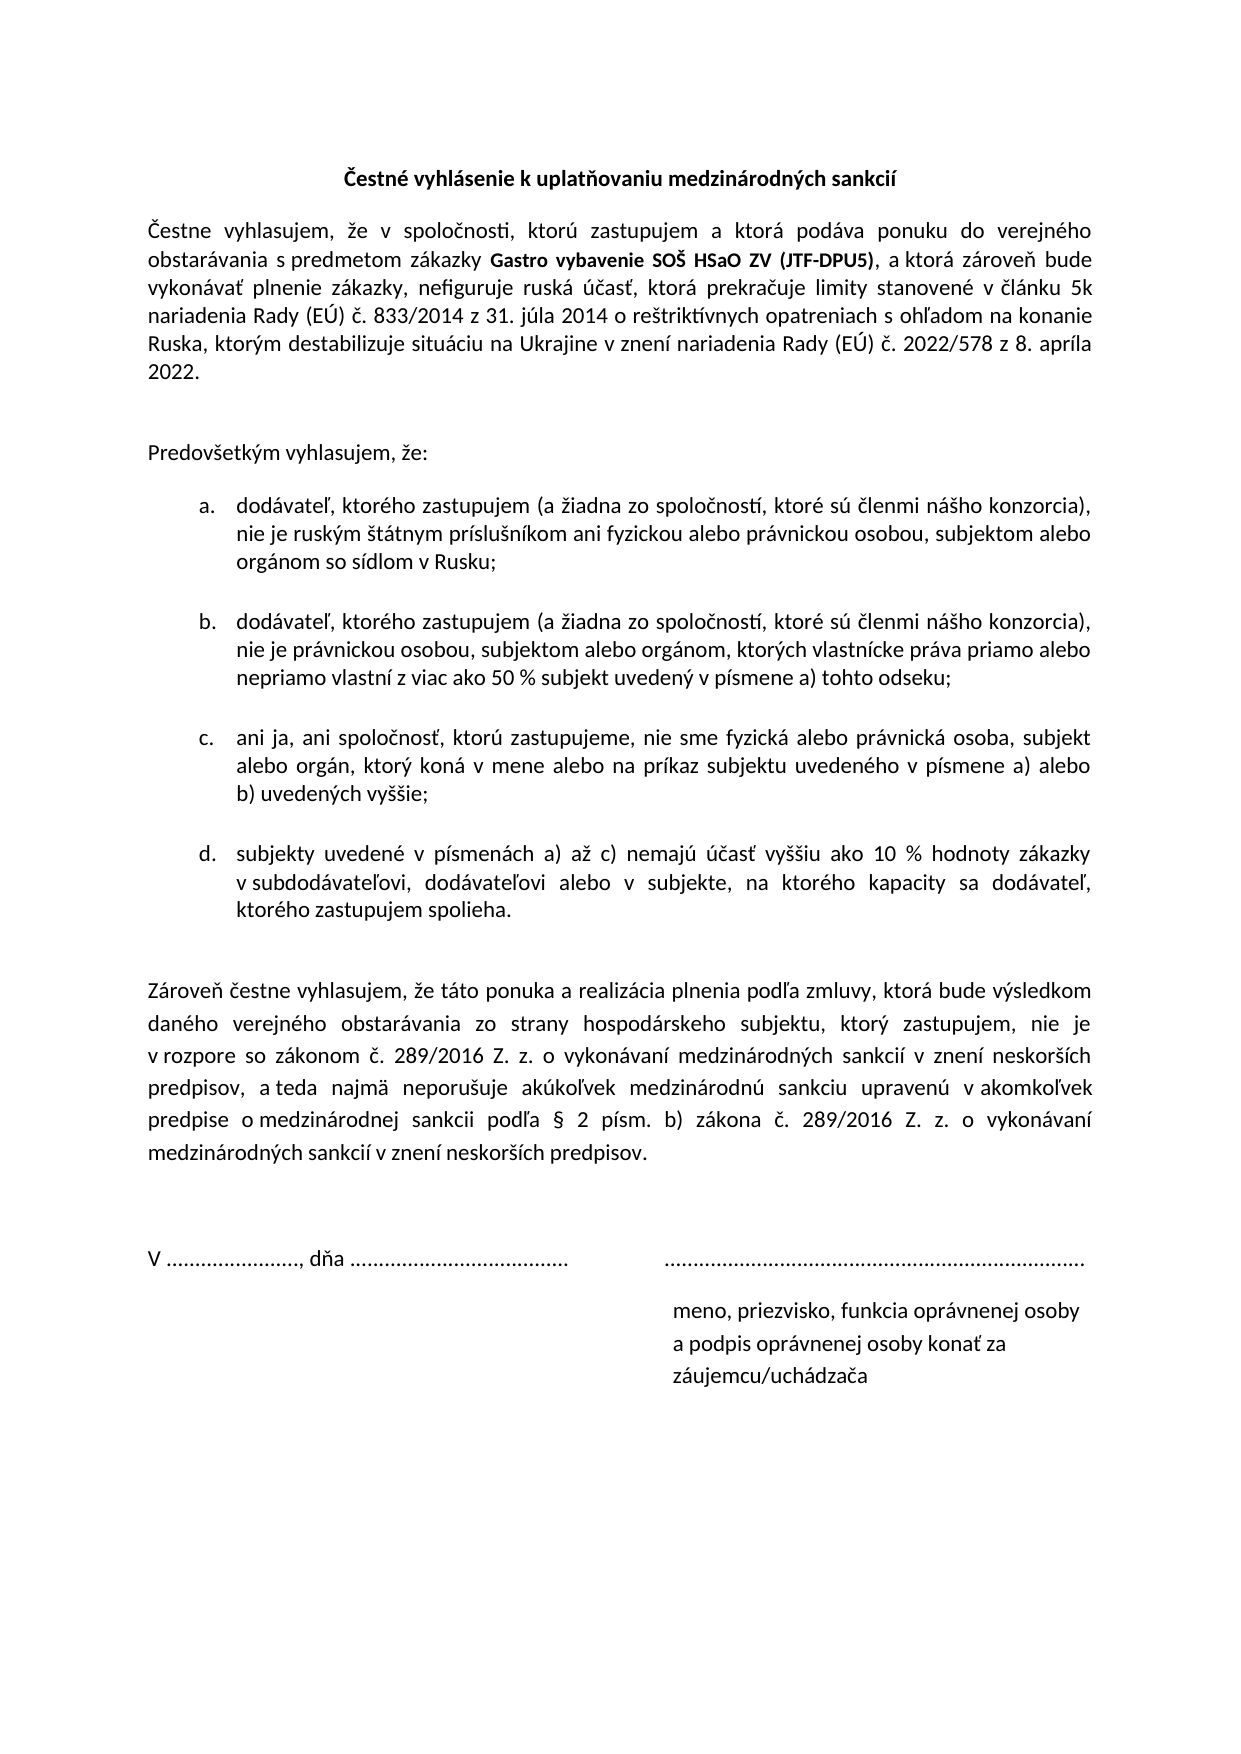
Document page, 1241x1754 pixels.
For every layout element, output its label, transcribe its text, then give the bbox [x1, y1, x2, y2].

text Čestne vyhlasujem, že v spoločnosti, ktorú zastupujem a ktorá podáva ponuku do verejného obstarávania s predmetom zákazky Gastro vybavenie SOŠ HSaO ZV (JTF-DPU5), a ktorá zároveň bude vykonávať plnenie zákazky, nefiguruje ruská účasť, ktorá prekračuje limity stanovené v článku 5k nariadenia Rady (EÚ) č. 833/2014 z 31. júla 2014 o reštriktívnych opatreniach s ohľadom na konanie Ruska, ktorým destabilizuje situáciu na Ukrajine v znení nariadenia Rady (EÚ) č. 2022/578 z 8. apríla 2022. [148, 217, 1093, 385]
list dodávateľ, ktorého zastupujem (a žiadna zo spoločností, ktoré sú členmi nášho konzorcia), nie je ruským štátnym príslušníkom ani fyzickou alebo právnickou osobou, subjektom alebo orgánom so sídlom v Rusku; [199, 491, 1093, 575]
list ani ja, ani spoločnosť, ktorú zastupujeme, nie sme fyzická alebo právnická osoba, subjekt alebo orgán, ktorý koná v mene alebo na príkaz subjektu uvedeného v písmene a) alebo b) uvedených vyššie; [199, 723, 1093, 807]
text V ......................., dňa ...................................... ......................................................................... [148, 1244, 1093, 1272]
text meno, priezvisko, funkcia oprávnenej osoby a podpis oprávnenej osoby konať za záujemcu/uchádzača [673, 1297, 1093, 1389]
list subjekty uvedené v písmenách a) až c) nemajú účasť vyššiu ako 10 % hodnoty zákazky v subdodávateľovi, dodávateľovi alebo v subjekte, na ktorého kapacity sa dodávateľ, ktorého zastupujem spolieha. [199, 839, 1093, 924]
text Čestné vyhlásenie k uplatňovaniu medzinárodných sankcií [148, 164, 1093, 192]
text Zároveň čestne vyhlasujem, že táto ponuka a realizácia plnenia podľa zmluvy, ktorá bude výsledkom daného verejného obstarávania zo strany hospodárskeho subjektu, ktorý zastupujem, nie je v rozpore so zákonom č. 289/2016 Z. z. o vykonávaní medzinárodných sankcií v znení neskorších predpisov, a teda najmä neporušuje akúkoľvek medzinárodnú sankciu upravenú v akomkoľvek predpise o medzinárodnej sankcii podľa § 2 písm. b) zákona č. 289/2016 Z. z. o vykonávaní medzinárodných sankcií v znení neskorších predpisov. [148, 977, 1093, 1166]
list dodávateľ, ktorého zastupujem (a žiadna zo spoločností, ktoré sú členmi nášho konzorcia), nie je právnickou osobou, subjektom alebo orgánom, ktorých vlastnícke práva priamo alebo nepriamo vlastní z viac ako 50 % subjekt uvedený v písmene a) tohto odseku; [199, 607, 1093, 691]
text Predovšetkým vyhlasujem, že: [148, 438, 1093, 466]
